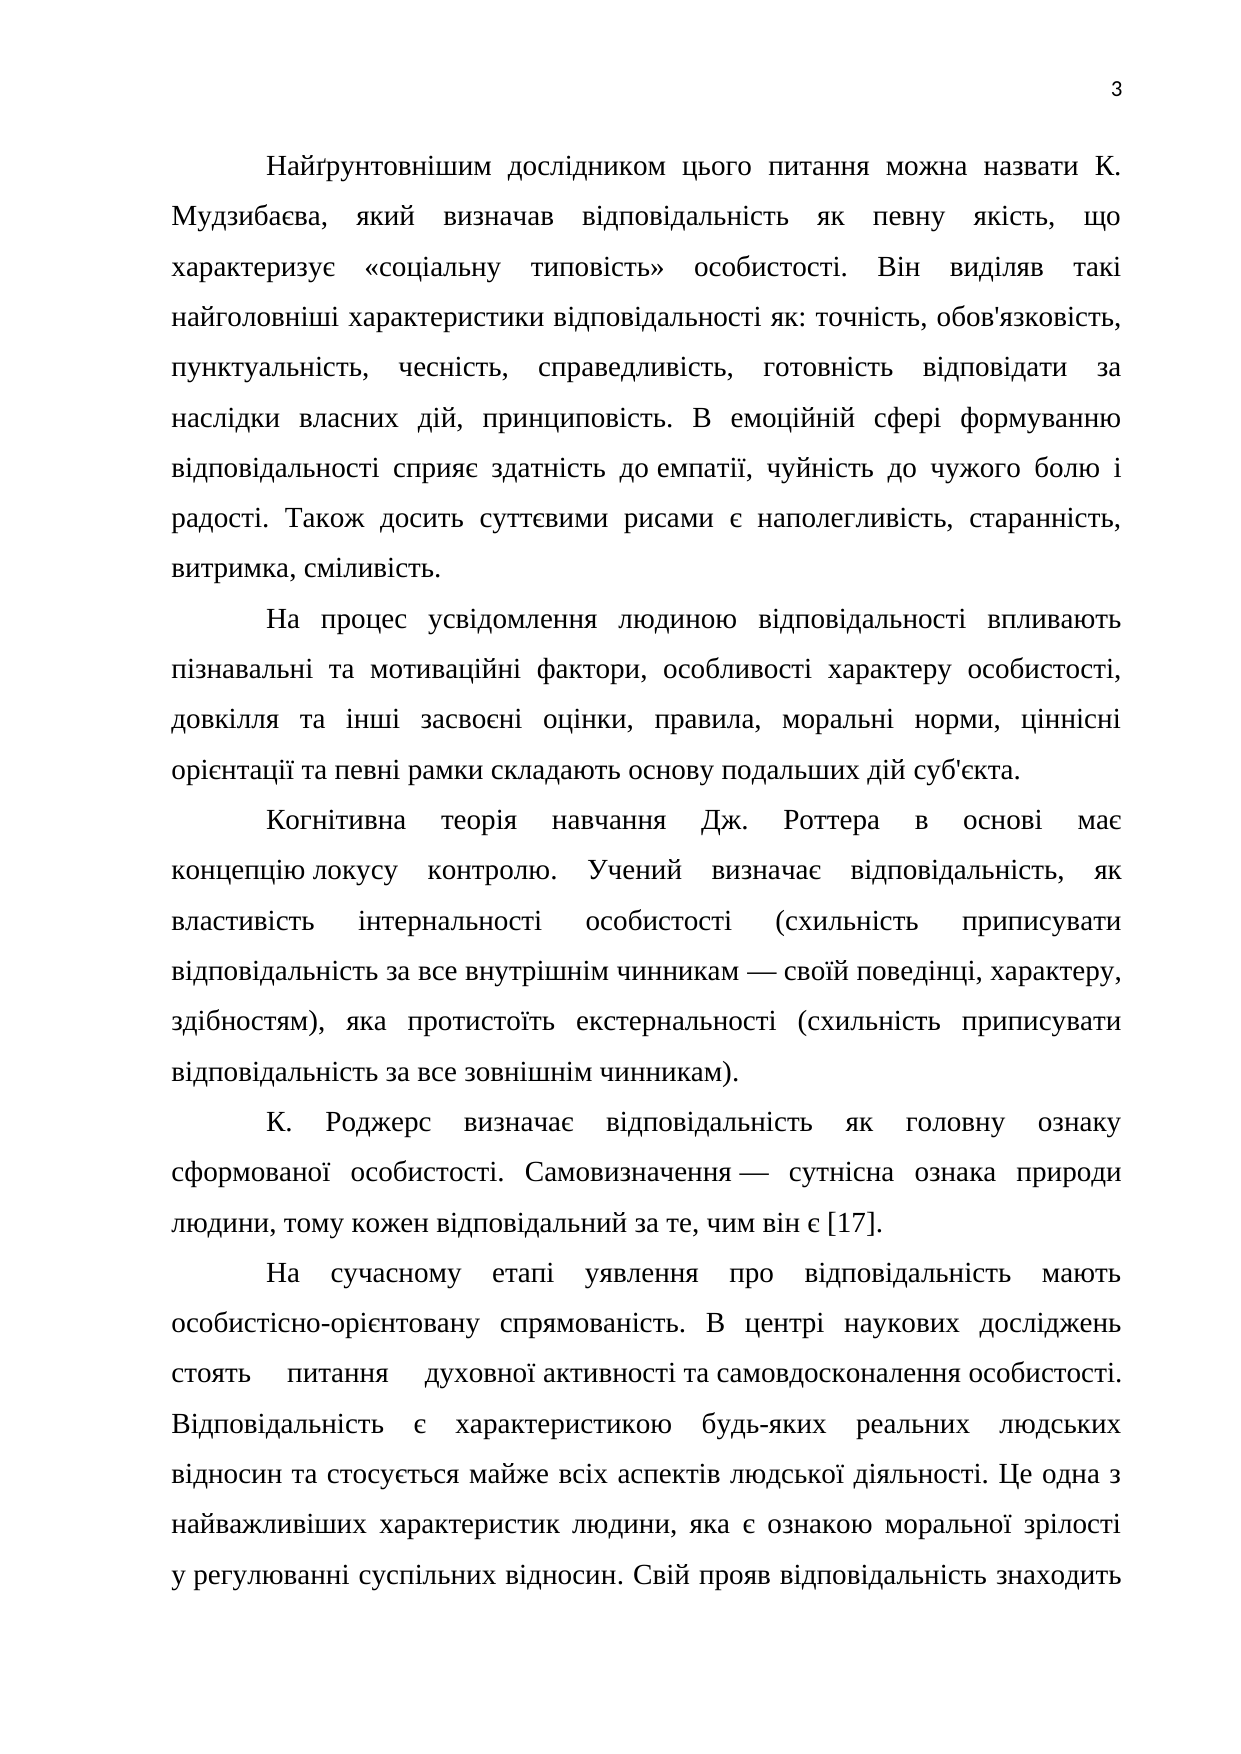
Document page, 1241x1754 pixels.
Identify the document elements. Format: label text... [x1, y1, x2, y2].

text К. Роджерс визначає відповідальність як головну ознаку сформованої особистості. Самовизначення — сутнісна ознака природи людини, тому кожен відповідальний за те, чим він є [17]. [171, 1104, 1122, 1238]
text Найґрунтовнішим дослідником цього питання можна назвати К. Мудзибаєва, який визначав відповідальність як певну якість, що характеризує «соціальну типовість» особистості. Він виділяв такі найголовніші характеристики відповідальності як: точність, обов'язковість, пунктуальність, чесність, справедливість, готовність відповідати за наслідки власних дій, принциповість. В емоційній сфері формуванню відповідальності сприяє здатність до емпатії, чуйність до чужого болю і радості. Також досить суттєвими рисами є наполегливість, старанність, витримка, сміливість. [171, 148, 1122, 584]
text На процес усвідомлення людиною відповідальності впливають пізнавальні та мотиваційні фактори, особливості характеру особистості, довкілля та інші засвоєні оцінки, правила, моральні норми, ціннісні орієнтації та певні рамки складають основу подальших дій суб'єкта. [171, 601, 1122, 785]
text Когнітивна теорія навчання Дж. Роттера в основі має концепцію локусу контролю. Учений визначає відповідальність, як властивість інтернальності особистості (схильність приписувати відповідальність за все внутрішнім чинникам — своїй поведінці, характеру, здібностям), яка протистоїть екстернальності (схильність приписувати відповідальність за все зовнішнім чинникам). [171, 802, 1122, 1087]
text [171, 1255, 1122, 1590]
